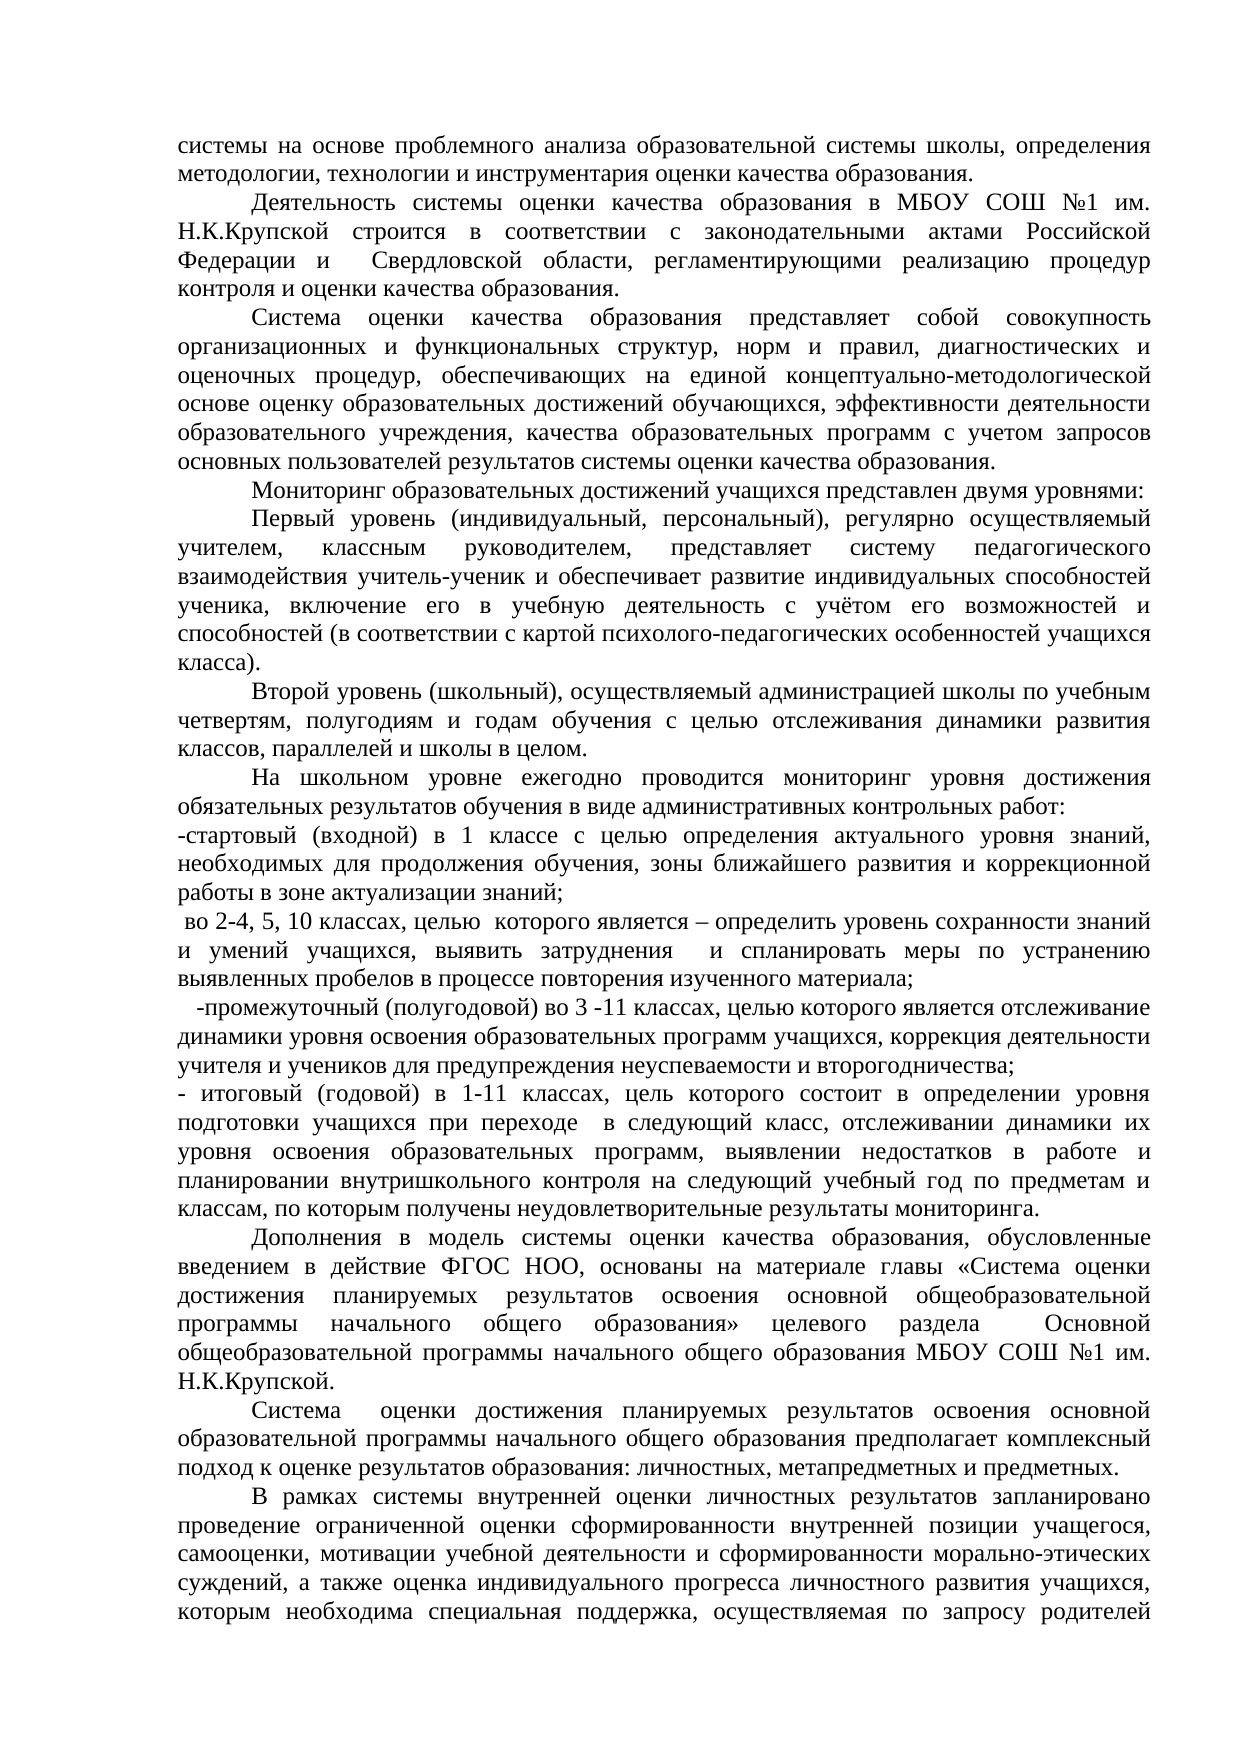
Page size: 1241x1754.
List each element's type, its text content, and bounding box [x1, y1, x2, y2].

text во 2-4, 5, 10 классах, целью которого является – определить уровень сохранности знаний и умений учащихся, выявить затруднения и спланировать меры по устранению выявленных пробелов в процессе повторения изученного материала; [177, 906, 1152, 992]
text Система оценки достижения планируемых результатов освоения основной образовательной программы начального общего образования предполагает комплексный подход к оценке результатов образования: личностных, метапредметных и предметных. [177, 1395, 1152, 1481]
text Мониторинг образовательных достижений учащихся представлен двумя уровнями: [177, 475, 1152, 503]
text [177, 130, 1152, 187]
text -промежуточный (полугодовой) во 3 -11 классах, целью которого является отслеживание динамики уровня освоения образовательных программ учащихся, коррекция деятельности учителя и учеников для предупреждения неуспеваемости и второгодничества; [177, 992, 1152, 1078]
text На школьном уровне ежегодно проводится мониторинг уровня достижения обязательных результатов обучения в виде административных контрольных работ: [177, 762, 1152, 820]
text - итоговый (годовой) в 1-11 классах, цель которого состоит в определении уровня подготовки учащихся при переходе в следующий класс, отслеживании динамики их уровня освоения образовательных программ, выявлении недостатков в работе и планировании внутришкольного контроля на следующий учебный год по предметам и классам, по которым получены неудовлетворительные результаты мониторинга. [177, 1078, 1152, 1222]
text Второй уровень (школьный), осуществляемый администрацией школы по учебным четвертям, полугодиям и годам обучения с целью отслеживания динамики развития классов, параллелей и школы в целом. [177, 676, 1152, 762]
text Дополнения в модель системы оценки качества образования, обусловленные введением в действие ФГОС НОО, основаны на материале главы «Система оценки достижения планируемых результатов освоения основной общеобразовательной программы начального общего образования» целевого раздела Основной общеобразовательной программы начального общего образования МБОУ СОШ №1 им. Н.К.Крупской. [177, 1222, 1152, 1395]
text Система оценки качества образования представляет собой совокупность организационных и функциональных структур, норм и правил, диагностических и оценочных процедур, обеспечивающих на единой концептуально-методологической основе оценку образовательных достижений обучающихся, эффективности деятельности образовательного учреждения, качества образовательных программ с учетом запросов основных пользователей результатов системы оценки качества образования. [177, 302, 1152, 475]
text Первый уровень (индивидуальный, персональный), регулярно осуществляемый учителем, классным руководителем, представляет систему педагогического взаимодействия учитель-ученик и обеспечивает развитие индивидуальных способностей ученика, включение его в учебную деятельность с учётом его возможностей и способностей (в соответствии с картой психолого-педагогических особенностей учащихся класса). [177, 503, 1152, 676]
text -стартовый (входной) в 1 классе с целью определения актуального уровня знаний, необходимых для продолжения обучения, зоны ближайшего развития и коррекционной работы в зоне актуализации знаний; [177, 820, 1152, 906]
text Деятельность системы оценки качества образования в МБОУ СОШ №1 им. Н.К.Крупской строится в соответствии с законодательными актами Российской Федерации и Свердловской области, регламентирующими реализацию процедур контроля и оценки качества образования. [177, 187, 1152, 302]
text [177, 1481, 1152, 1625]
